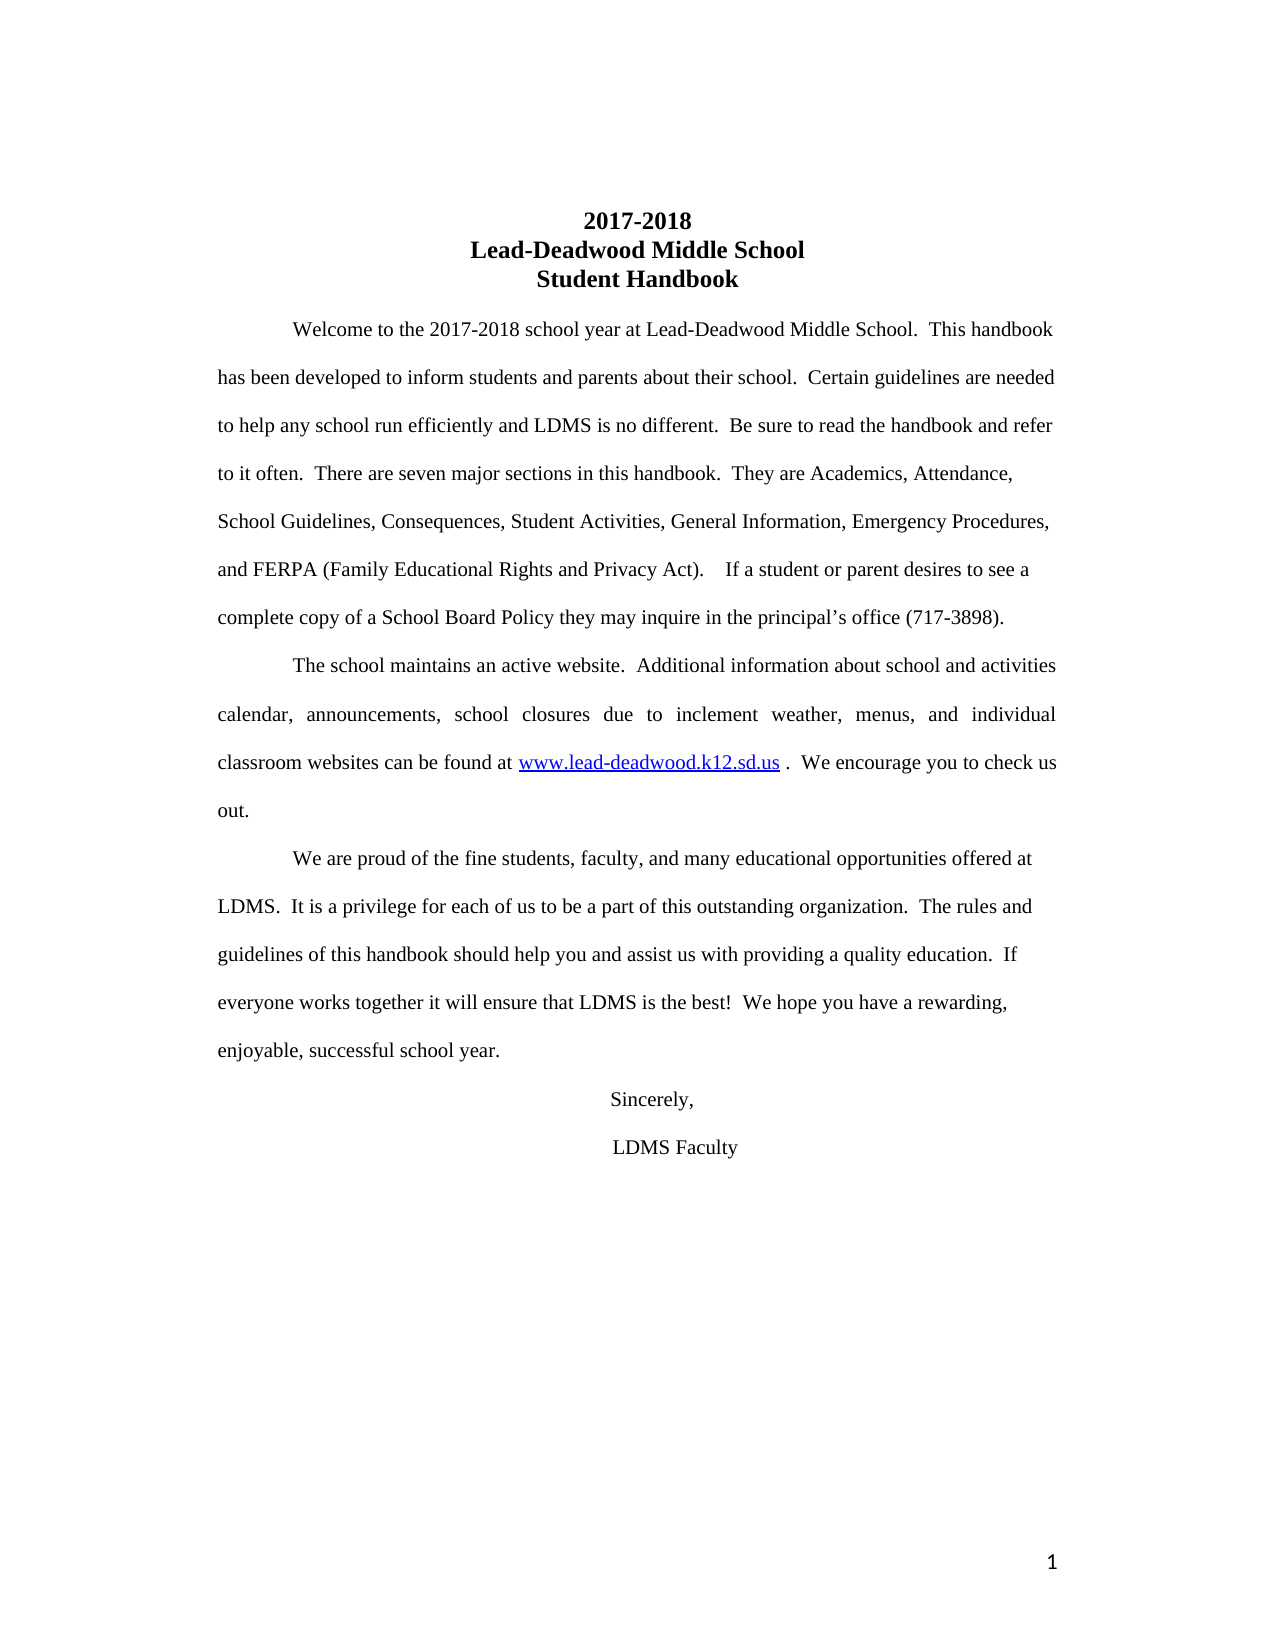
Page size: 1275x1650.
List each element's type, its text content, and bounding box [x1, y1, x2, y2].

text Welcome to the 2017-2018 school year at Lead-Deadwood Middle School. This handbook has been developed to inform students and parents about their school. Certain guidelines are needed to help any school run efficiently and LDMS is no different. Be sure to read the handbook and refer to it often. There are seven major sections in this handbook. They are Academics, Attendance, School Guidelines, Consequences, Student Activities, General Information, Emergency Procedures, and FERPA (Family Educational Rights and Privacy Act). If a student or parent desires to see a complete copy of a School Board Policy they may inquire in the principal’s office (717-3898). [217, 317, 1057, 629]
text We are proud of the fine students, faculty, and many educational opportunities offered at LDMS. It is a privilege for each of us to be a part of this outstanding organization. The rules and guidelines of this handbook should help you and assist us with providing a quality education. If everyone works together it will ensure that LDMS is the best! We hope you have a rewarding, enjoyable, successful school year. [217, 846, 1057, 1062]
text Sincerely, [217, 1087, 1057, 1111]
text Student Handbook [217, 264, 1057, 292]
text LDMS Faculty [217, 1135, 1057, 1159]
text The school maintains an active website. Additional information about school and activities calendar, announcements, school closures due to inclement weather, menus, and individual classroom websites can be found at www.lead-deadwood.k12.sd.us . We encourage you to check us out. [217, 653, 1057, 822]
text Lead-Deadwood Middle School [217, 235, 1057, 264]
text 2017-2018 [217, 206, 1057, 235]
